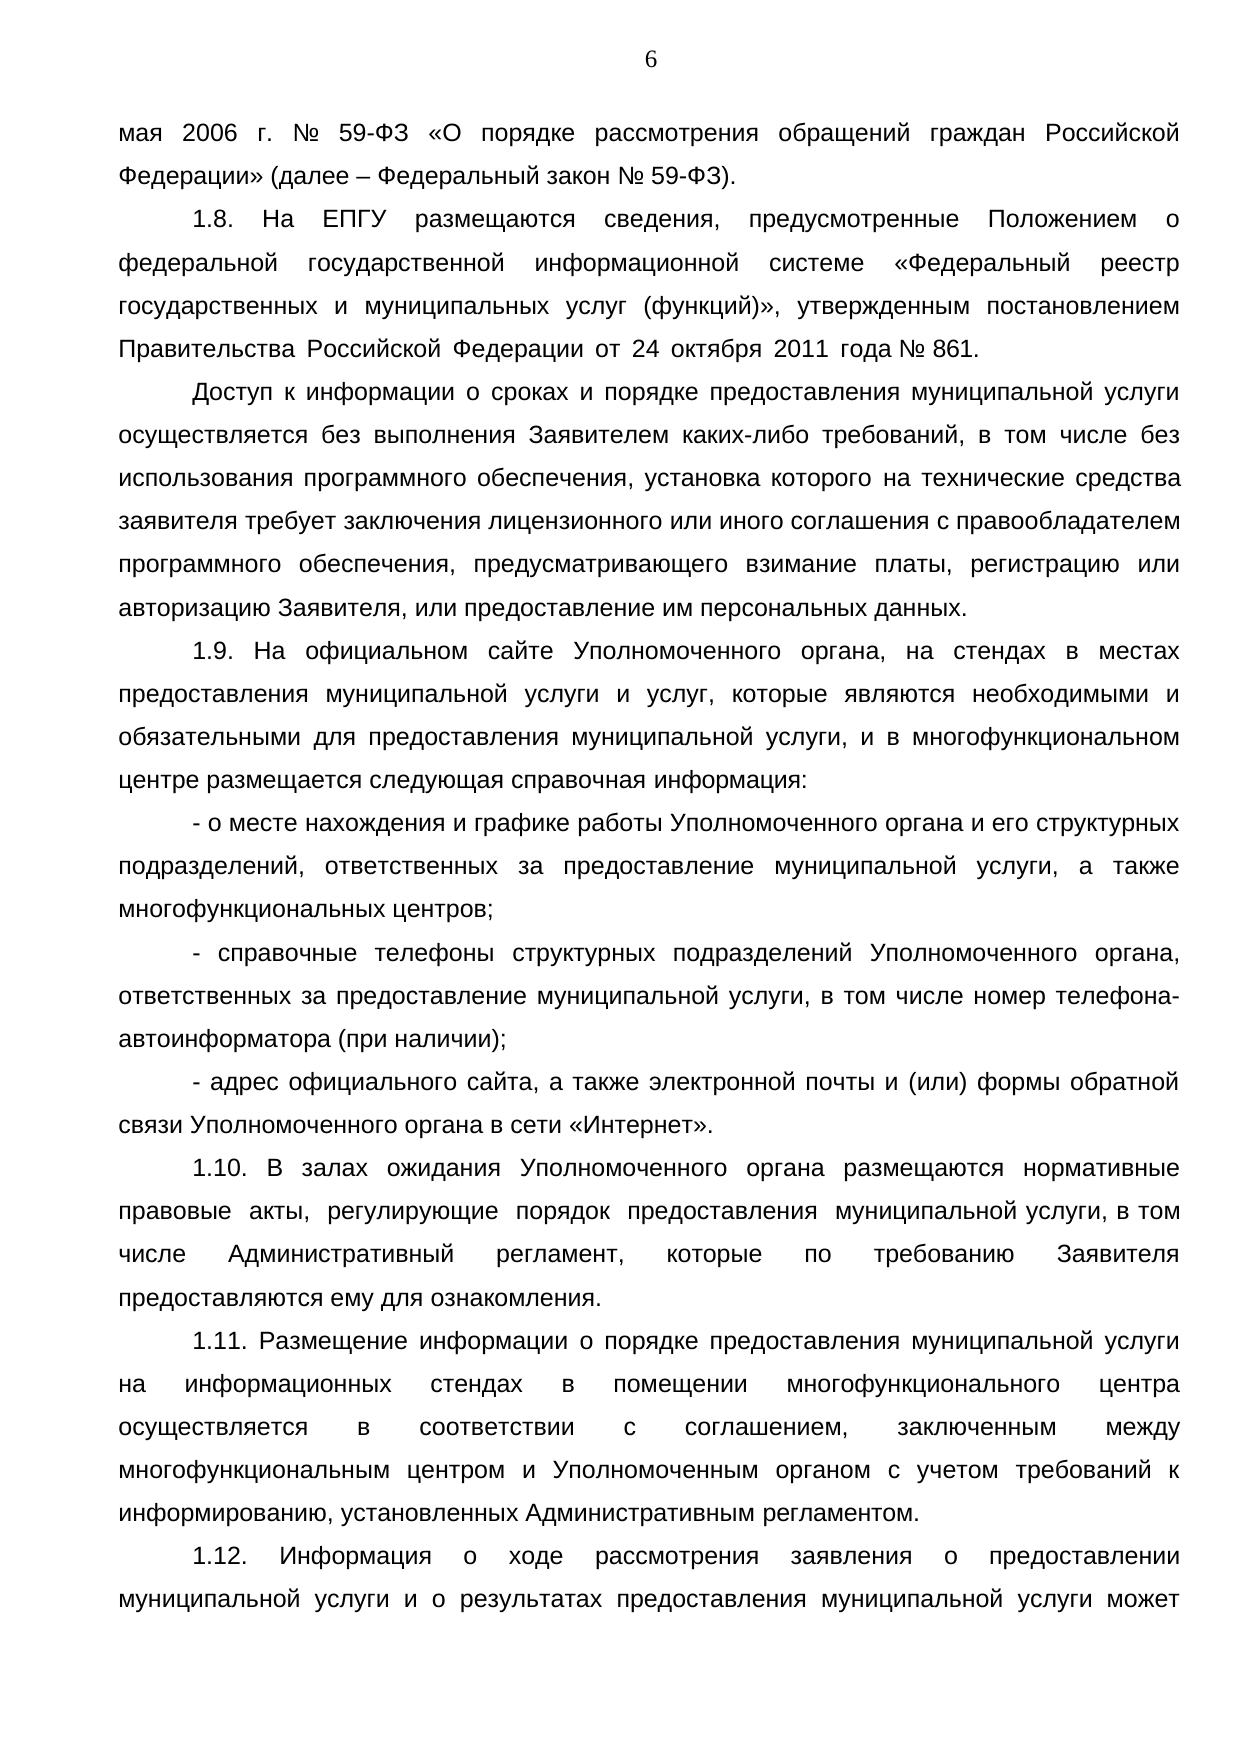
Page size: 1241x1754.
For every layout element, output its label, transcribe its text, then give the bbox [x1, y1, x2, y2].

text - справочные телефоны структурных подразделений Уполномоченного органа, ответственных за предоставление муниципальной услуги, в том числе номер телефона-автоинформатора (при наличии); [118, 937, 1181, 1052]
text - о месте нахождения и графике работы Уполномоченного органа и его структурных подразделений, ответственных за предоставление муниципальной услуги, а также многофункциональных центров; [118, 808, 1181, 923]
text - адрес официального сайта, а также электронной почты и (или) формы обратной связи Уполномоченного органа в сети «Интернет». [118, 1067, 1181, 1139]
text 1.11. Размещение информации о порядке предоставления муниципальной услуги на информационных стендах в помещении многофункционального центра осуществляется в соответствии с соглашением, заключенным между многофункциональным центром и Уполномоченным органом с учетом требований к информированию, установленных Административным регламентом. [118, 1326, 1181, 1527]
text 1.9. На официальном сайте Уполномоченного органа, на стендах в местах предоставления муниципальной услуги и услуг, которые являются необходимыми и обязательными для предоставления муниципальной услуги, и в многофункциональном центре размещается следующая справочная информация: [118, 636, 1181, 794]
text 1.8. На ЕПГУ размещаются сведения, предусмотренные Положением о федеральной государственной информационной системе «Федеральный реестр государственных и муниципальных услуг (функций)», утвержденным постановлением Правительства Российской Федерации от 24 октября 2011 года № 861. [118, 204, 1181, 362]
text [118, 118, 1181, 190]
text 1.10. В залах ожидания Уполномоченного органа размещаются нормативные правовые акты, регулирующие порядок предоставления муниципальной услуги, в том числе Административный регламент, которые по требованию Заявителя предоставляются ему для ознакомления. [118, 1153, 1181, 1311]
text Доступ к информации о сроках и порядке предоставления муниципальной услуги осуществляется без выполнения Заявителем каких-либо требований, в том числе без использования программного обеспечения, установка которого на технические средства заявителя требует заключения лицензионного или иного соглашения с правообладателем программного обеспечения, предусматривающего взимание платы, регистрацию или авторизацию Заявителя, или предоставление им персональных данных. [118, 377, 1181, 621]
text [118, 1541, 1181, 1613]
